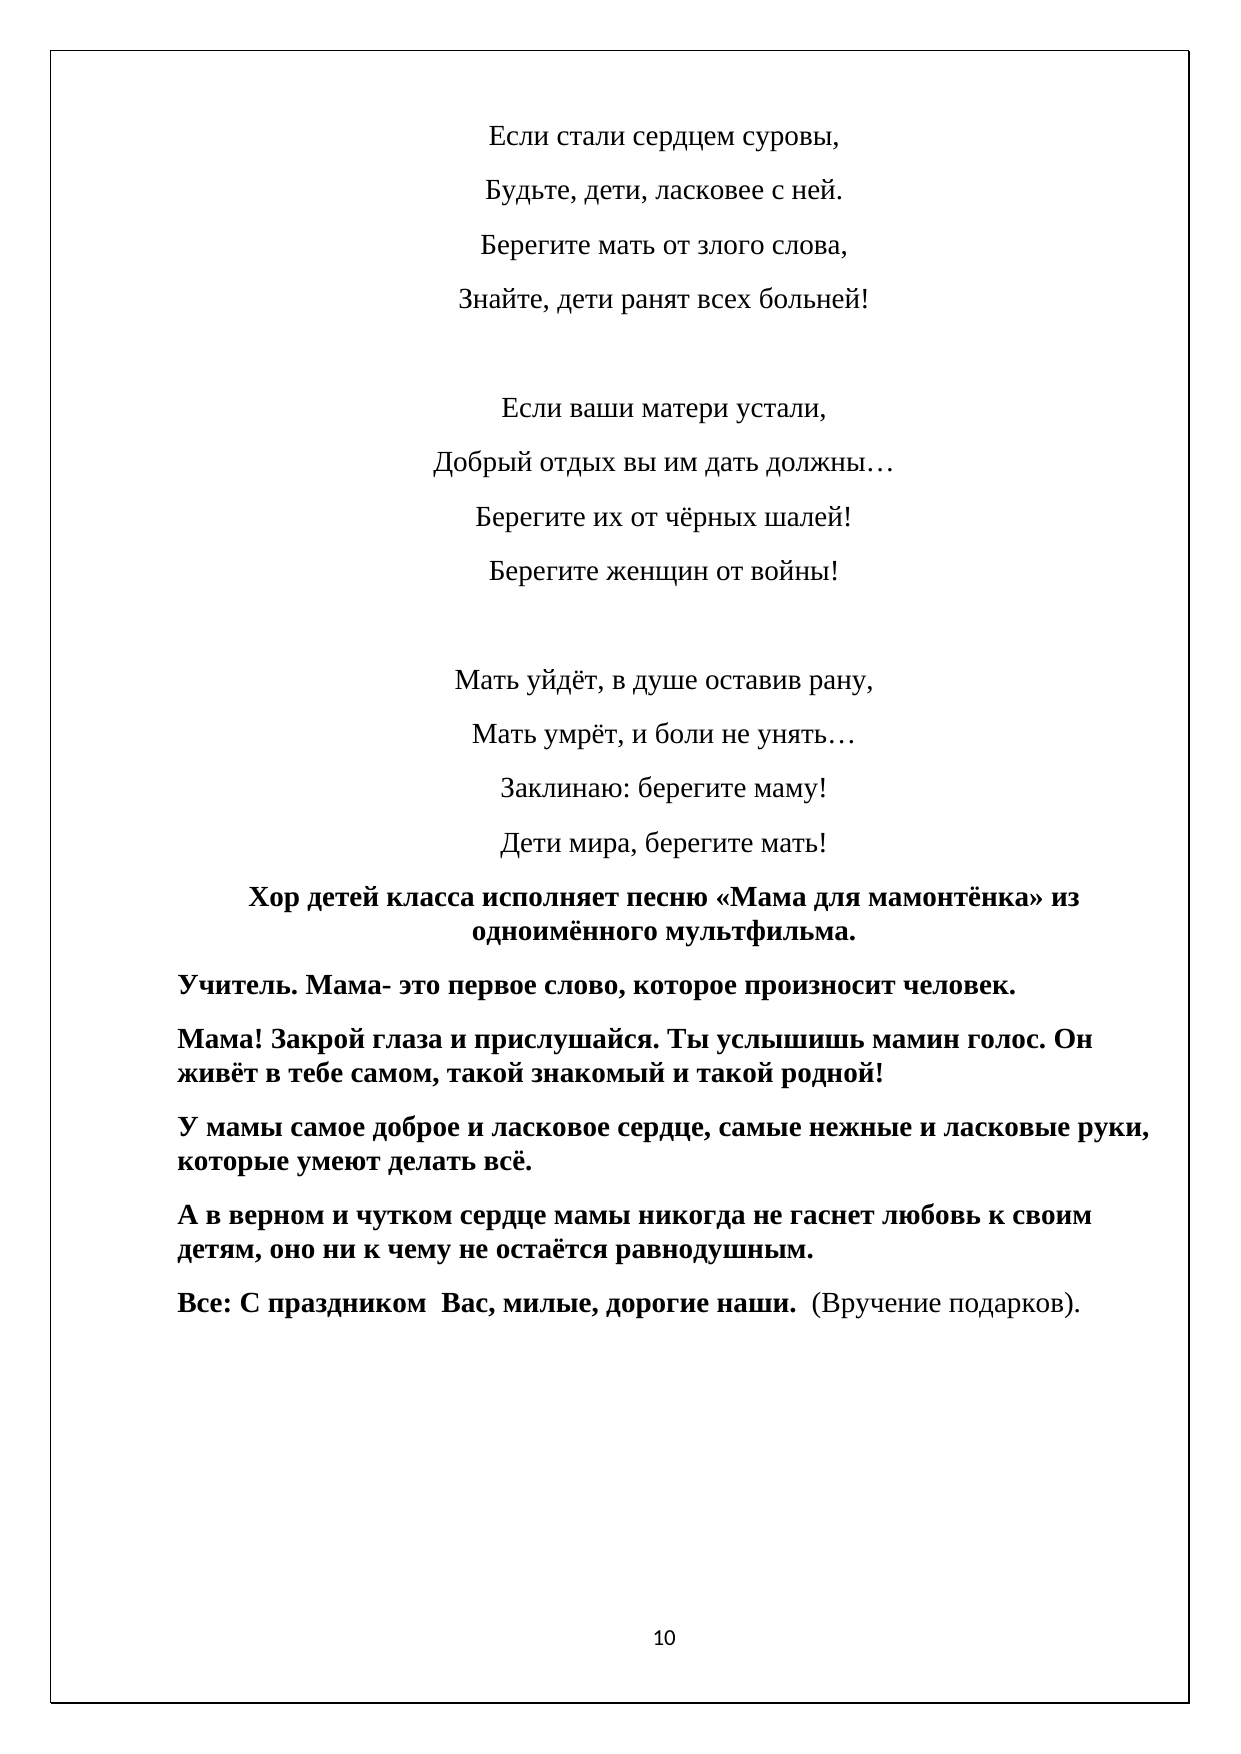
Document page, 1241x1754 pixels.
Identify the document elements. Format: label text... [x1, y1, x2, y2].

text Все: С праздником Вас, милые, дорогие наши. (Вручение подарков). [177, 1285, 1151, 1319]
text Если стали сердцем суровы, [177, 118, 1151, 152]
text Мама! Закрой глаза и прислушайся. Ты услышишь мамин голос. Он живёт в тебе самом, такой знакомый и такой родной! [177, 1022, 1151, 1089]
text Берегите женщин от войны! [177, 553, 1151, 587]
text Будьте, дети, ласковее с ней. [177, 172, 1151, 206]
text Знайте, дети ранят всех больней! [177, 281, 1151, 315]
text Берегите мать от злого слова, [177, 227, 1151, 260]
text Заклинаю: берегите маму! [177, 771, 1151, 804]
text Хор детей класса исполняет песню «Мама для мамонтёнка» из одноимённого мультфильма. [177, 879, 1151, 946]
text Мать умрёт, и боли не унять… [177, 716, 1151, 750]
text Если ваши матери устали, [177, 390, 1151, 423]
text Учитель. Мама- это первое слово, которое произносит человек. [177, 967, 1151, 1001]
text Добрый отдых вы им дать должны… [177, 444, 1151, 478]
text А в верном и чутком сердце мамы никогда не гаснет любовь к своим детям, оно ни к чему не остаётся равнодушным. [177, 1197, 1151, 1264]
text Берегите их от чёрных шалей! [177, 499, 1151, 532]
text Мать уйдёт, в душе оставив рану, [177, 662, 1151, 695]
text У мамы самое доброе и ласковое сердце, самые нежные и ласковые руки, которые умеют делать всё. [177, 1109, 1151, 1177]
text Дети мира, берегите мать! [177, 825, 1151, 858]
